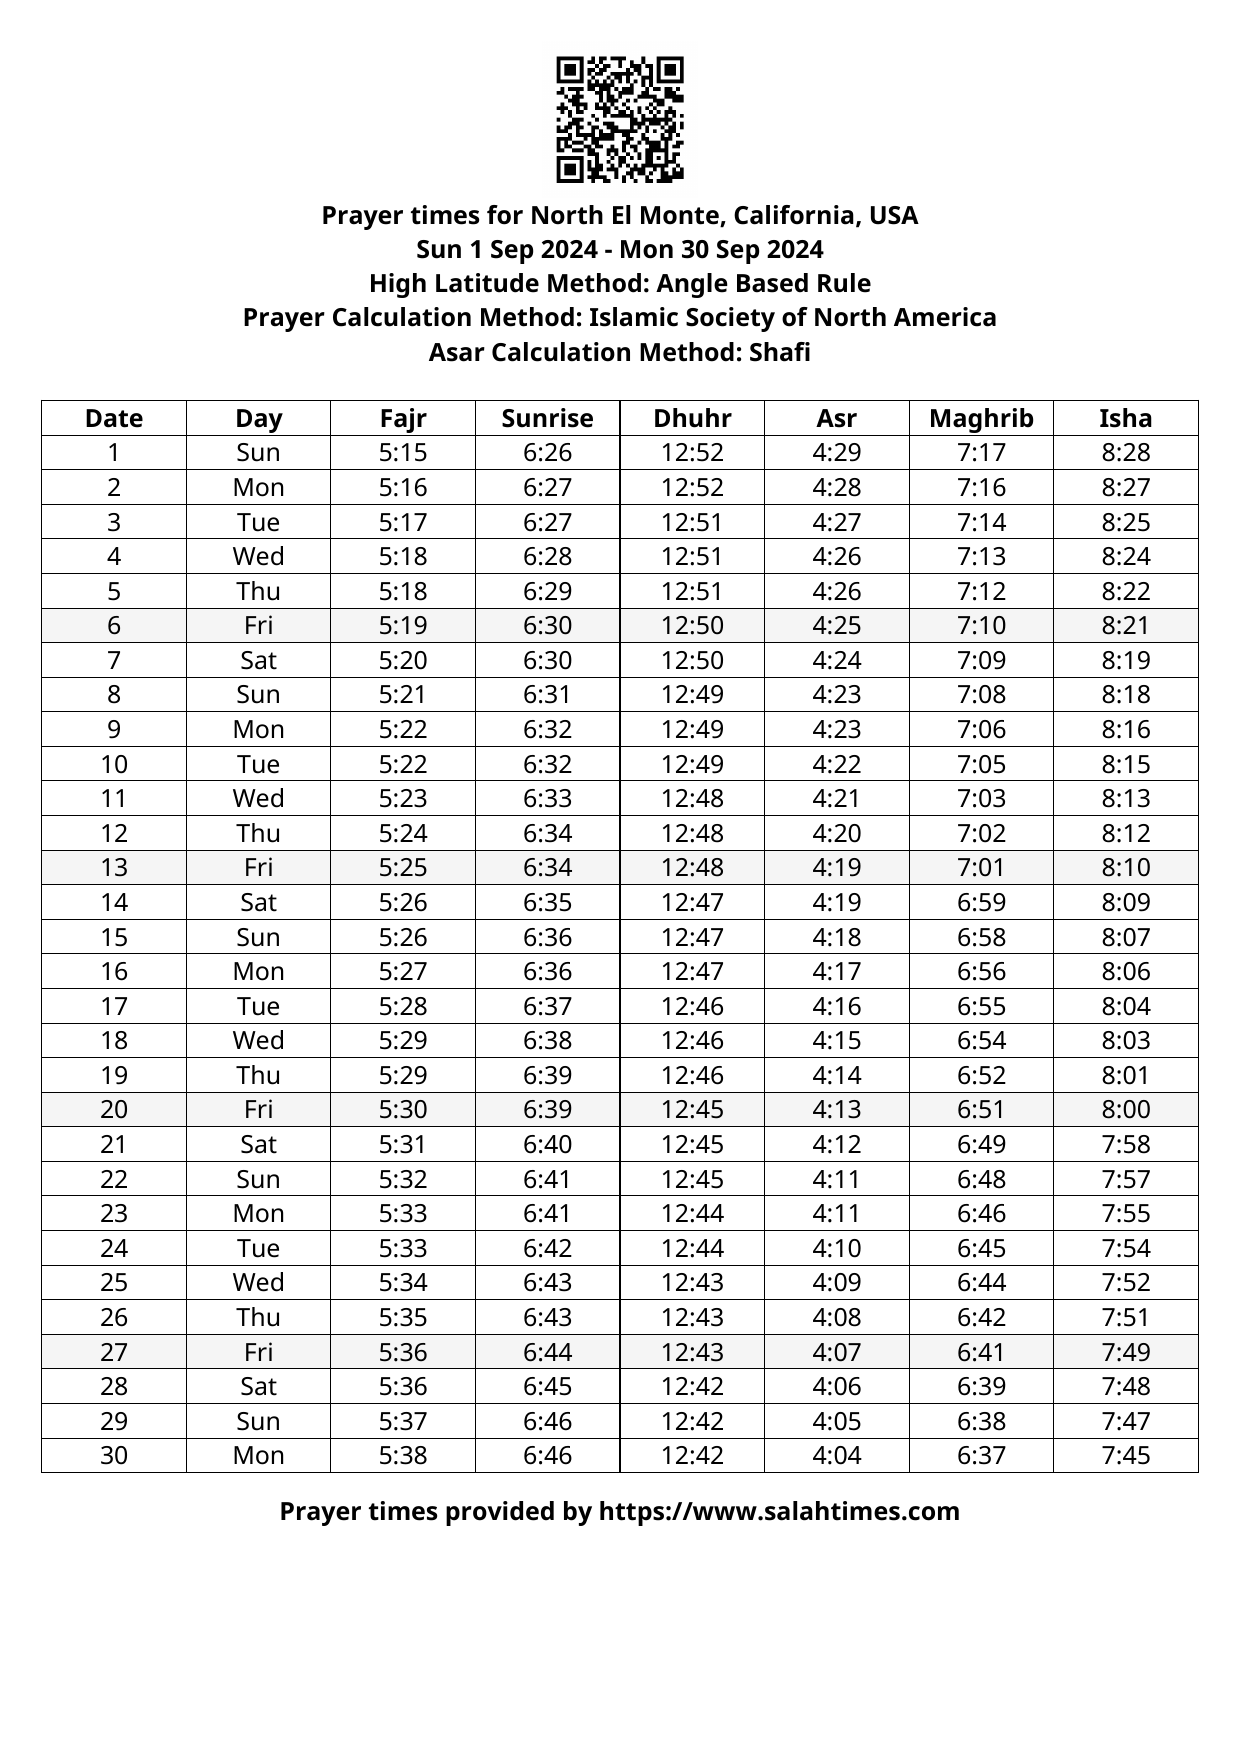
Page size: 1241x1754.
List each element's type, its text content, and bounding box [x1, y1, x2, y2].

table_cell 4:04 [765, 1439, 909, 1472]
table_cell 6:34 [476, 816, 619, 849]
table_cell 5:17 [331, 505, 475, 538]
table_cell 4:07 [765, 1335, 909, 1368]
table_cell 7:47 [1054, 1404, 1198, 1437]
table_cell Mon [187, 712, 330, 746]
table_cell 6:31 [476, 678, 619, 711]
table_cell 6:54 [910, 1024, 1053, 1057]
table_cell 5:37 [331, 1404, 475, 1437]
table_cell 6:46 [476, 1439, 619, 1472]
table_cell 8:06 [1054, 954, 1198, 988]
table_cell 5:36 [331, 1335, 475, 1368]
table_cell 6:36 [476, 920, 619, 953]
table_cell 4:06 [765, 1369, 909, 1403]
table_cell 8:18 [1054, 678, 1198, 711]
table_cell 8:12 [1054, 816, 1198, 849]
table_cell 28 [42, 1369, 186, 1403]
table_cell 4:05 [765, 1404, 909, 1437]
table_cell 5:31 [331, 1127, 475, 1161]
table_cell 21 [42, 1127, 186, 1161]
table_header Date [42, 401, 186, 434]
table_cell 6:58 [910, 920, 1053, 953]
table_cell 4:23 [765, 678, 909, 711]
table_cell 7:55 [1054, 1196, 1198, 1230]
table_cell 7:52 [1054, 1266, 1198, 1299]
table_cell 10 [42, 747, 186, 780]
table_cell 12:43 [621, 1266, 764, 1299]
table_cell 4:10 [765, 1231, 909, 1264]
table_cell 5:22 [331, 747, 475, 780]
table_cell 12:42 [621, 1439, 764, 1472]
table_cell 8:03 [1054, 1024, 1198, 1057]
table_cell 4:24 [765, 643, 909, 677]
table_cell 7:05 [910, 747, 1053, 780]
table_cell 4:14 [765, 1058, 909, 1092]
table_cell 5:26 [331, 885, 475, 919]
table_cell Fri [187, 609, 330, 642]
table_cell 4:09 [765, 1266, 909, 1299]
table_cell 6:39 [476, 1058, 619, 1092]
table_cell 12:48 [621, 781, 764, 815]
table_cell 12:46 [621, 1058, 764, 1092]
table_cell 6:55 [910, 989, 1053, 1022]
table_cell 8 [42, 678, 186, 711]
table_cell 7:14 [910, 505, 1053, 538]
table_cell 7:02 [910, 816, 1053, 849]
table_cell 6:27 [476, 505, 619, 538]
table_cell 5:33 [331, 1196, 475, 1230]
table_cell 4:19 [765, 851, 909, 884]
table_cell 7:54 [1054, 1231, 1198, 1264]
table_header Isha [1054, 401, 1198, 434]
table_cell 3 [42, 505, 186, 538]
table_cell 9 [42, 712, 186, 746]
table_cell 4:28 [765, 470, 909, 504]
table_cell 5:34 [331, 1266, 475, 1299]
table_cell Mon [187, 1439, 330, 1472]
table_cell 6:35 [476, 885, 619, 919]
table_cell 4:25 [765, 609, 909, 642]
table_header Sunrise [476, 401, 619, 434]
table_cell 7:48 [1054, 1369, 1198, 1403]
table_cell 12:47 [621, 885, 764, 919]
table_header Day [187, 401, 330, 434]
table_cell Thu [187, 816, 330, 849]
table_cell 5:24 [331, 816, 475, 849]
table_cell 4:26 [765, 574, 909, 607]
table_header Fajr [331, 401, 475, 434]
table_cell Tue [187, 505, 330, 538]
table_cell 4 [42, 539, 186, 573]
table_cell 24 [42, 1231, 186, 1264]
table_cell 4:16 [765, 989, 909, 1022]
table_cell 5:38 [331, 1439, 475, 1472]
table_cell 8:28 [1054, 436, 1198, 469]
table_cell 7:58 [1054, 1127, 1198, 1161]
table_cell 6:42 [910, 1300, 1053, 1334]
table_cell Tue [187, 1231, 330, 1264]
table_cell 12:45 [621, 1127, 764, 1161]
table_cell 7:45 [1054, 1439, 1198, 1472]
table_cell 6:32 [476, 747, 619, 780]
table_cell 7:03 [910, 781, 1053, 815]
table_cell 4:23 [765, 712, 909, 746]
table_cell 5:21 [331, 678, 475, 711]
table_cell 7:06 [910, 712, 1053, 746]
table_cell 6:41 [910, 1335, 1053, 1368]
table_cell Sat [187, 643, 330, 677]
table_cell 29 [42, 1404, 186, 1437]
table_cell 5:30 [331, 1093, 475, 1126]
table_cell Sat [187, 1369, 330, 1403]
table_cell Mon [187, 954, 330, 988]
table_cell Mon [187, 470, 330, 504]
table_cell 8:07 [1054, 920, 1198, 953]
table_cell 14 [42, 885, 186, 919]
table_cell 7:13 [910, 539, 1053, 573]
table_cell 19 [42, 1058, 186, 1092]
table_cell 8:16 [1054, 712, 1198, 746]
table_cell 8:27 [1054, 470, 1198, 504]
table_cell Sun [187, 920, 330, 953]
table_cell Sun [187, 678, 330, 711]
table_cell 5:23 [331, 781, 475, 815]
table_cell 1 [42, 436, 186, 469]
table_cell 4:26 [765, 539, 909, 573]
table_cell 5:29 [331, 1024, 475, 1057]
table_cell 12:48 [621, 851, 764, 884]
text Sun 1 Sep 2024 - Mon 30 Sep 2024 [42, 232, 1198, 266]
table_cell 23 [42, 1196, 186, 1230]
table_cell 5:18 [331, 539, 475, 573]
table_cell 7:17 [910, 436, 1053, 469]
table_cell 5 [42, 574, 186, 607]
table_cell 4:19 [765, 885, 909, 919]
table_cell 5:18 [331, 574, 475, 607]
table_cell 30 [42, 1439, 186, 1472]
table_cell 12:50 [621, 609, 764, 642]
table_cell 6:46 [476, 1404, 619, 1437]
table_cell Tue [187, 989, 330, 1022]
table_cell 5:26 [331, 920, 475, 953]
table_cell 8:10 [1054, 851, 1198, 884]
table_cell 12:46 [621, 1024, 764, 1057]
table_cell 7:10 [910, 609, 1053, 642]
text Prayer times provided by https://www.salahtimes.com [42, 1494, 1198, 1528]
table_cell 6:28 [476, 539, 619, 573]
table_cell 8:13 [1054, 781, 1198, 815]
table_cell 18 [42, 1024, 186, 1057]
table_cell 7:08 [910, 678, 1053, 711]
table_cell 4:11 [765, 1162, 909, 1195]
table_cell 12:42 [621, 1369, 764, 1403]
table_cell 12:43 [621, 1300, 764, 1334]
table_cell 6:43 [476, 1300, 619, 1334]
picture [542, 41, 699, 198]
table_cell 12:52 [621, 436, 764, 469]
table_cell Thu [187, 1058, 330, 1092]
table_cell 25 [42, 1266, 186, 1299]
table_cell 7:12 [910, 574, 1053, 607]
table_cell 5:22 [331, 712, 475, 746]
table_header Maghrib [910, 401, 1053, 434]
table_cell 8:19 [1054, 643, 1198, 677]
table_cell 6:45 [476, 1369, 619, 1403]
table_cell 6:36 [476, 954, 619, 988]
table_cell 6:45 [910, 1231, 1053, 1264]
table_cell 17 [42, 989, 186, 1022]
table_cell Sat [187, 1127, 330, 1161]
table_cell 6:33 [476, 781, 619, 815]
table_cell 8:04 [1054, 989, 1198, 1022]
table_cell 12:49 [621, 712, 764, 746]
text Asar Calculation Method: Shafi [42, 334, 1198, 368]
table_cell Sun [187, 1162, 330, 1195]
table_cell 6:51 [910, 1093, 1053, 1126]
table_cell 12:51 [621, 539, 764, 573]
table_cell 12:44 [621, 1196, 764, 1230]
table_cell Thu [187, 1300, 330, 1334]
table_cell 4:29 [765, 436, 909, 469]
table_header Asr [765, 401, 909, 434]
table_cell 12:49 [621, 678, 764, 711]
table_cell 4:20 [765, 816, 909, 849]
table_cell 7:49 [1054, 1335, 1198, 1368]
table_cell 6:48 [910, 1162, 1053, 1195]
table_cell 12:45 [621, 1162, 764, 1195]
table_cell Fri [187, 851, 330, 884]
table_cell 4:17 [765, 954, 909, 988]
table_cell 12:52 [621, 470, 764, 504]
table_cell 8:01 [1054, 1058, 1198, 1092]
table_cell 4:15 [765, 1024, 909, 1057]
table_cell Sun [187, 1404, 330, 1437]
table_cell 6:38 [910, 1404, 1053, 1437]
table_cell 12:49 [621, 747, 764, 780]
table_cell 6:49 [910, 1127, 1053, 1161]
table_cell 5:32 [331, 1162, 475, 1195]
table_cell 4:22 [765, 747, 909, 780]
table_cell 27 [42, 1335, 186, 1368]
table_cell 6:44 [476, 1335, 619, 1368]
table_cell 6:59 [910, 885, 1053, 919]
table_cell 5:27 [331, 954, 475, 988]
table_cell 8:22 [1054, 574, 1198, 607]
table_cell 26 [42, 1300, 186, 1334]
table_cell Thu [187, 574, 330, 607]
table_cell 4:27 [765, 505, 909, 538]
table_cell 15 [42, 920, 186, 953]
table_cell Fri [187, 1093, 330, 1126]
table_cell 4:08 [765, 1300, 909, 1334]
table_cell Sat [187, 885, 330, 919]
table_cell 8:00 [1054, 1093, 1198, 1126]
table_cell 6 [42, 609, 186, 642]
table_cell 6:41 [476, 1196, 619, 1230]
table_cell 4:21 [765, 781, 909, 815]
table_cell 6:32 [476, 712, 619, 746]
table_cell 12:50 [621, 643, 764, 677]
table_cell 7:57 [1054, 1162, 1198, 1195]
table_cell 5:15 [331, 436, 475, 469]
table_cell 12:47 [621, 954, 764, 988]
table_cell 12:45 [621, 1093, 764, 1126]
table_header Dhuhr [621, 401, 764, 434]
table_cell Wed [187, 1024, 330, 1057]
table_cell 4:18 [765, 920, 909, 953]
table_cell Wed [187, 1266, 330, 1299]
table_cell 6:44 [910, 1266, 1053, 1299]
table_cell 16 [42, 954, 186, 988]
table_cell 7 [42, 643, 186, 677]
table_cell 11 [42, 781, 186, 815]
table_cell 6:38 [476, 1024, 619, 1057]
table_cell 4:11 [765, 1196, 909, 1230]
table_cell Fri [187, 1335, 330, 1368]
table_cell 8:09 [1054, 885, 1198, 919]
table_cell 5:29 [331, 1058, 475, 1092]
table_cell 12:47 [621, 920, 764, 953]
table_cell 6:39 [476, 1093, 619, 1126]
table_cell 7:09 [910, 643, 1053, 677]
table_cell 5:20 [331, 643, 475, 677]
table_cell 7:16 [910, 470, 1053, 504]
table_cell 2 [42, 470, 186, 504]
table_cell 6:37 [910, 1439, 1053, 1472]
table_cell 12:44 [621, 1231, 764, 1264]
text Prayer Calculation Method: Islamic Society of North America [42, 300, 1198, 334]
table_cell 6:30 [476, 643, 619, 677]
table_cell Wed [187, 539, 330, 573]
table_cell 13 [42, 851, 186, 884]
table_cell 6:56 [910, 954, 1053, 988]
table_cell 8:24 [1054, 539, 1198, 573]
table_cell 6:41 [476, 1162, 619, 1195]
table_cell 4:12 [765, 1127, 909, 1161]
table_cell 6:42 [476, 1231, 619, 1264]
table_cell 12 [42, 816, 186, 849]
table_cell 6:37 [476, 989, 619, 1022]
table_cell 6:52 [910, 1058, 1053, 1092]
table_cell Mon [187, 1196, 330, 1230]
table_cell 12:48 [621, 816, 764, 849]
table_cell 12:46 [621, 989, 764, 1022]
table_cell 12:51 [621, 505, 764, 538]
table_cell 6:46 [910, 1196, 1053, 1230]
table_cell 5:28 [331, 989, 475, 1022]
table_cell 20 [42, 1093, 186, 1126]
table_cell 12:43 [621, 1335, 764, 1368]
table_cell 7:51 [1054, 1300, 1198, 1334]
table_cell 6:26 [476, 436, 619, 469]
table_cell 8:25 [1054, 505, 1198, 538]
table_cell Sun [187, 436, 330, 469]
text Prayer times for North El Monte, California, USA [42, 198, 1198, 232]
table_cell 6:34 [476, 851, 619, 884]
table_cell 12:42 [621, 1404, 764, 1437]
table_cell 12:51 [621, 574, 764, 607]
table_cell 5:19 [331, 609, 475, 642]
table_cell Tue [187, 747, 330, 780]
table_cell 5:33 [331, 1231, 475, 1264]
table_cell 8:15 [1054, 747, 1198, 780]
table_cell 6:43 [476, 1266, 619, 1299]
text High Latitude Method: Angle Based Rule [42, 266, 1198, 300]
table_cell 6:30 [476, 609, 619, 642]
table_cell 5:25 [331, 851, 475, 884]
table_cell Wed [187, 781, 330, 815]
table_cell 5:16 [331, 470, 475, 504]
table_cell 6:29 [476, 574, 619, 607]
table_cell 22 [42, 1162, 186, 1195]
table_cell 7:01 [910, 851, 1053, 884]
table_cell 5:35 [331, 1300, 475, 1334]
table_cell 6:39 [910, 1369, 1053, 1403]
table_cell 6:40 [476, 1127, 619, 1161]
table_cell 8:21 [1054, 609, 1198, 642]
table_cell 6:27 [476, 470, 619, 504]
table_cell 5:36 [331, 1369, 475, 1403]
table_cell 4:13 [765, 1093, 909, 1126]
